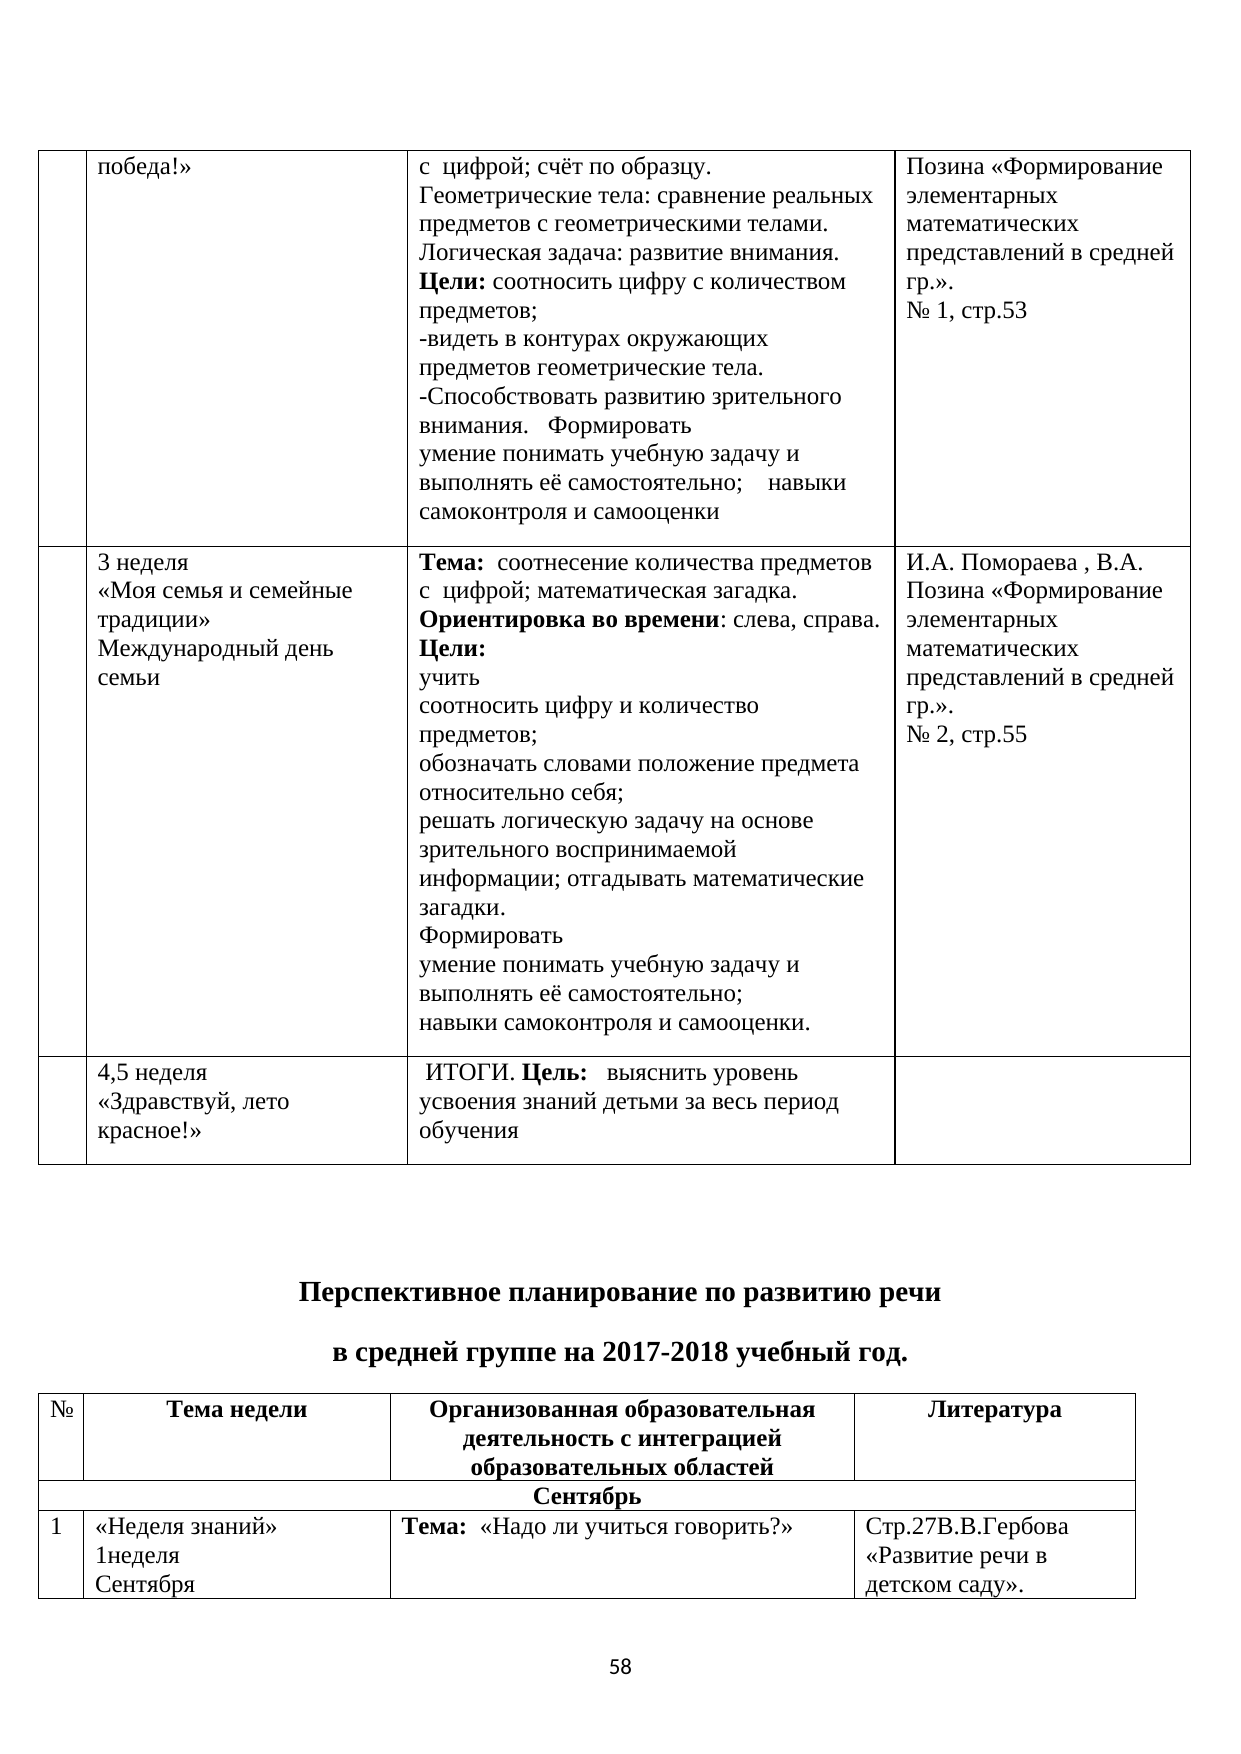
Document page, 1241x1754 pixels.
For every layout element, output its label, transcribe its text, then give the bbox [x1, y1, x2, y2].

text Перспективное планирование по развитию речи [112, 1274, 1128, 1308]
text в средней группе на 2017-2018 учебный год. [112, 1334, 1128, 1367]
table_cell [896, 1057, 1190, 1164]
table_cell 4,5 неделя «Здравствуй, лето красное!» [87, 1057, 407, 1164]
table_cell ИТОГИ. Цель: выяснить уровень усвоения знаний детьми за весь период обучения [408, 1057, 894, 1164]
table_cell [408, 151, 894, 546]
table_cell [855, 1511, 1135, 1597]
table_header Организованная образовательная деятельность с интеграцией образовательных областей [391, 1394, 854, 1480]
table_cell [39, 1057, 86, 1164]
table_cell [39, 547, 86, 1056]
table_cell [84, 1511, 390, 1597]
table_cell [896, 151, 1190, 546]
table_cell Тема: соотнесение количества предметов с цифрой; математическая загадка. Ориентировка во времени: слева, справа. Цели: учить соотносить цифру и количество предметов; обозначать словами положение предмета относительно себя; решать логическую задачу на основе зрительного воспринимаемой информации; отгадывать математические загадки. Формировать умение понимать учебную задачу и выполнять её самостоятельно; навыки самоконтроля и самооценки. [408, 547, 894, 1056]
table_cell [39, 151, 86, 546]
table_header Тема недели [84, 1394, 390, 1480]
table_cell И.А. Помораева , В.А. Позина «Формирование элементарных математических представлений в средней гр.». № 2, стр.55 [896, 547, 1190, 1056]
table_cell 3 неделя «Моя семья и семейные традиции» Международный день семьи [87, 547, 407, 1056]
table_cell Сентябрь [39, 1481, 1135, 1510]
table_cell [87, 151, 407, 546]
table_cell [391, 1511, 854, 1597]
table_header Литература [855, 1394, 1135, 1480]
table_header № [39, 1394, 83, 1480]
table_cell 1 [39, 1511, 83, 1597]
